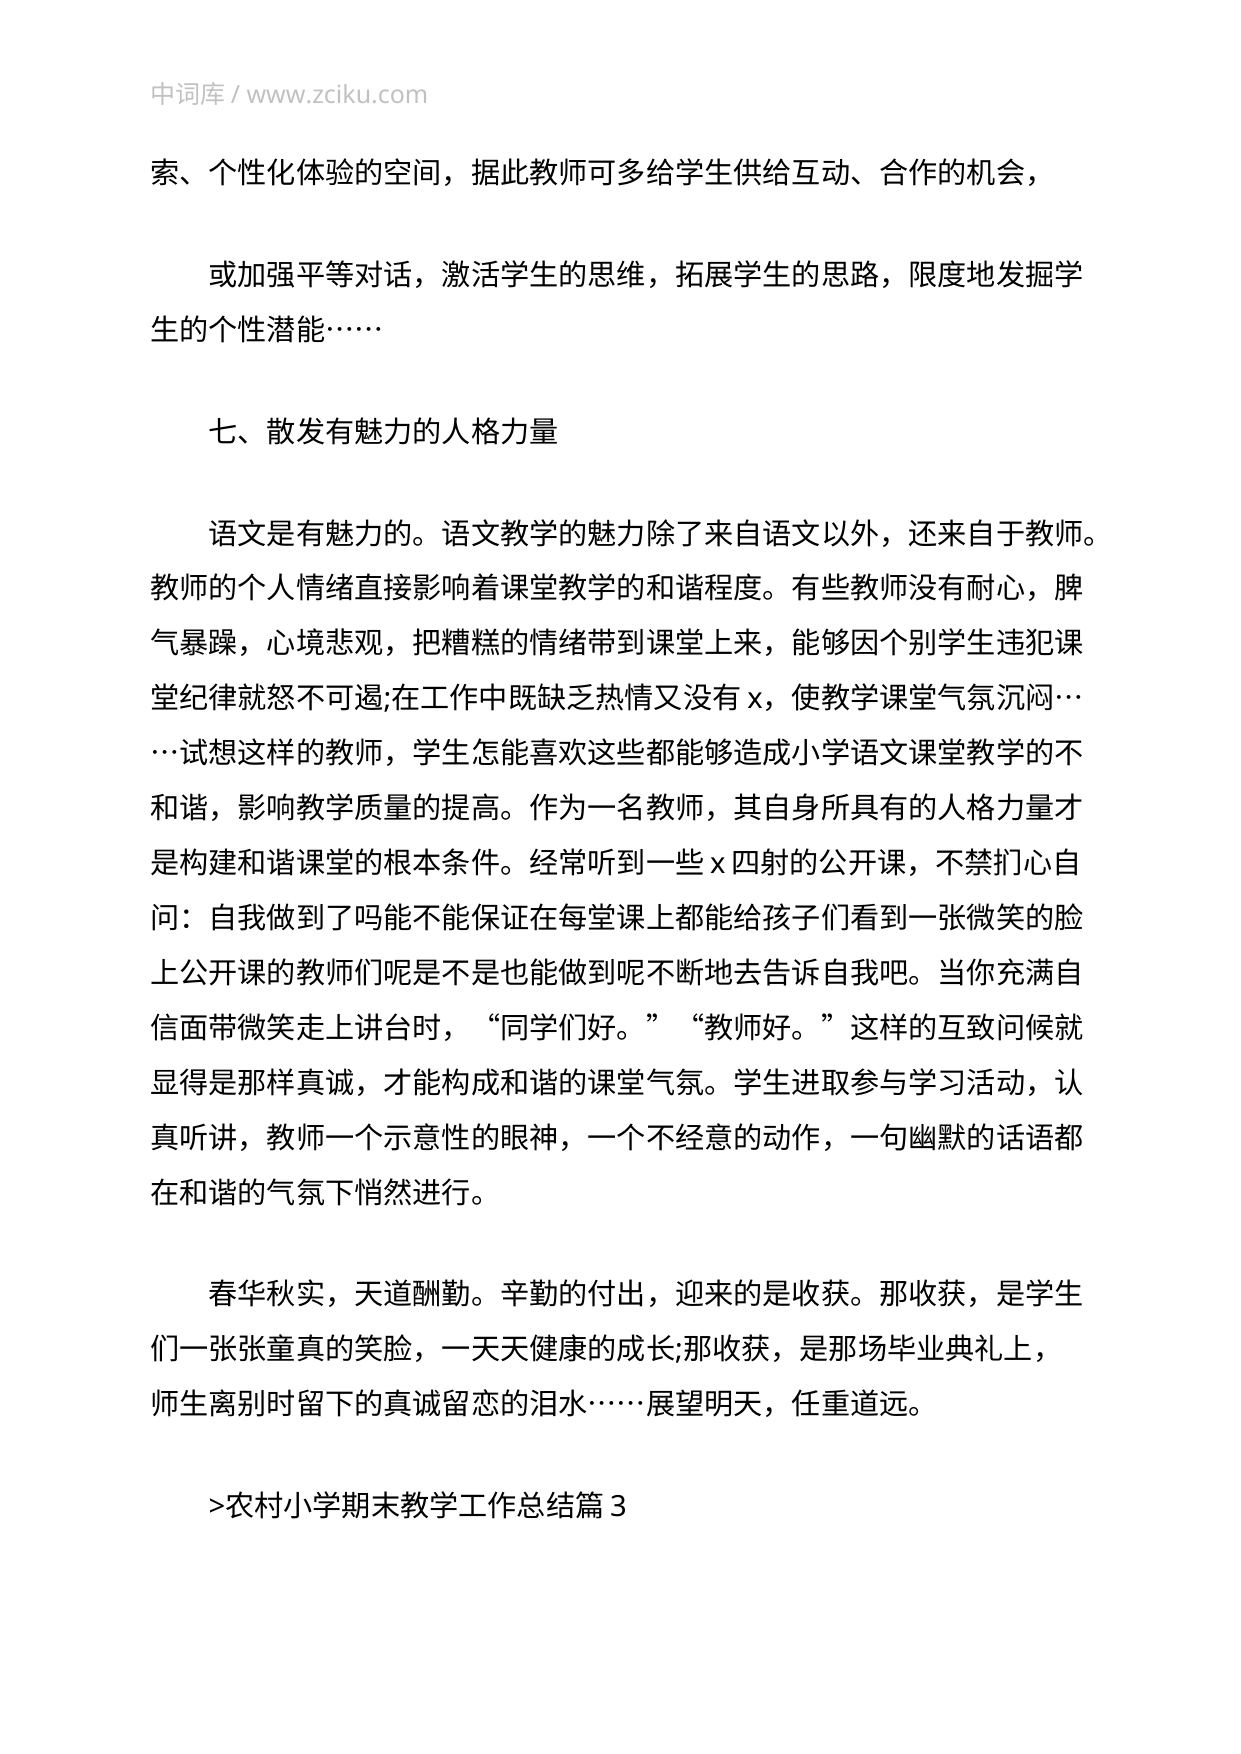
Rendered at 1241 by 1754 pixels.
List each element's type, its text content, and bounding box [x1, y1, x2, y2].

text 七、散发有魅力的人格力量 [150, 408, 1090, 451]
text >农村小学期末教学工作总结篇3 [150, 1483, 1090, 1525]
text 语文是有魅力的。语文教学的魅力除了来自语文以外，还来自于教师。教师的个人情绪直接影响着课堂教学的和谐程度。有些教师没有耐心，脾气暴躁，心境悲观，把糟糕的情绪带到课堂上来，能够因个别学生违犯课堂纪律就怒不可遏;在工作中既缺乏热情又没有x，使教学课堂气氛沉闷……试想这样的教师，学生怎能喜欢这些都能够造成小学语文课堂教学的不和谐，影响教学质量的提高。作为一名教师，其自身所具有的人格力量才是构建和谐课堂的根本条件。经常听到一些x四射的公开课，不禁扪心自问：自我做到了吗能不能保证在每堂课上都能给孩子们看到一张微笑的脸上公开课的教师们呢是不是也能做到呢不断地去告诉自我吧。当你充满自信面带微笑走上讲台时，“同学们好。”“教师好。”这样的互致问候就显得是那样真诚，才能构成和谐的课堂气氛。学生进取参与学习活动，认真听讲，教师一个示意性的眼神，一个不经意的动作，一句幽默的话语都在和谐的气氛下悄然进行。 [150, 510, 1090, 1211]
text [150, 150, 1090, 192]
text 春华秋实，天道酬勤。辛勤的付出，迎来的是收获。那收获，是学生们一张张童真的笑脸，一天天健康的成长;那收获，是那场毕业典礼上，师生离别时留下的真诚留恋的泪水……展望明天，任重道远。 [150, 1271, 1090, 1423]
text 或加强平等对话，激活学生的思维，拓展学生的思路，限度地发掘学生的个性潜能…… [150, 252, 1090, 349]
